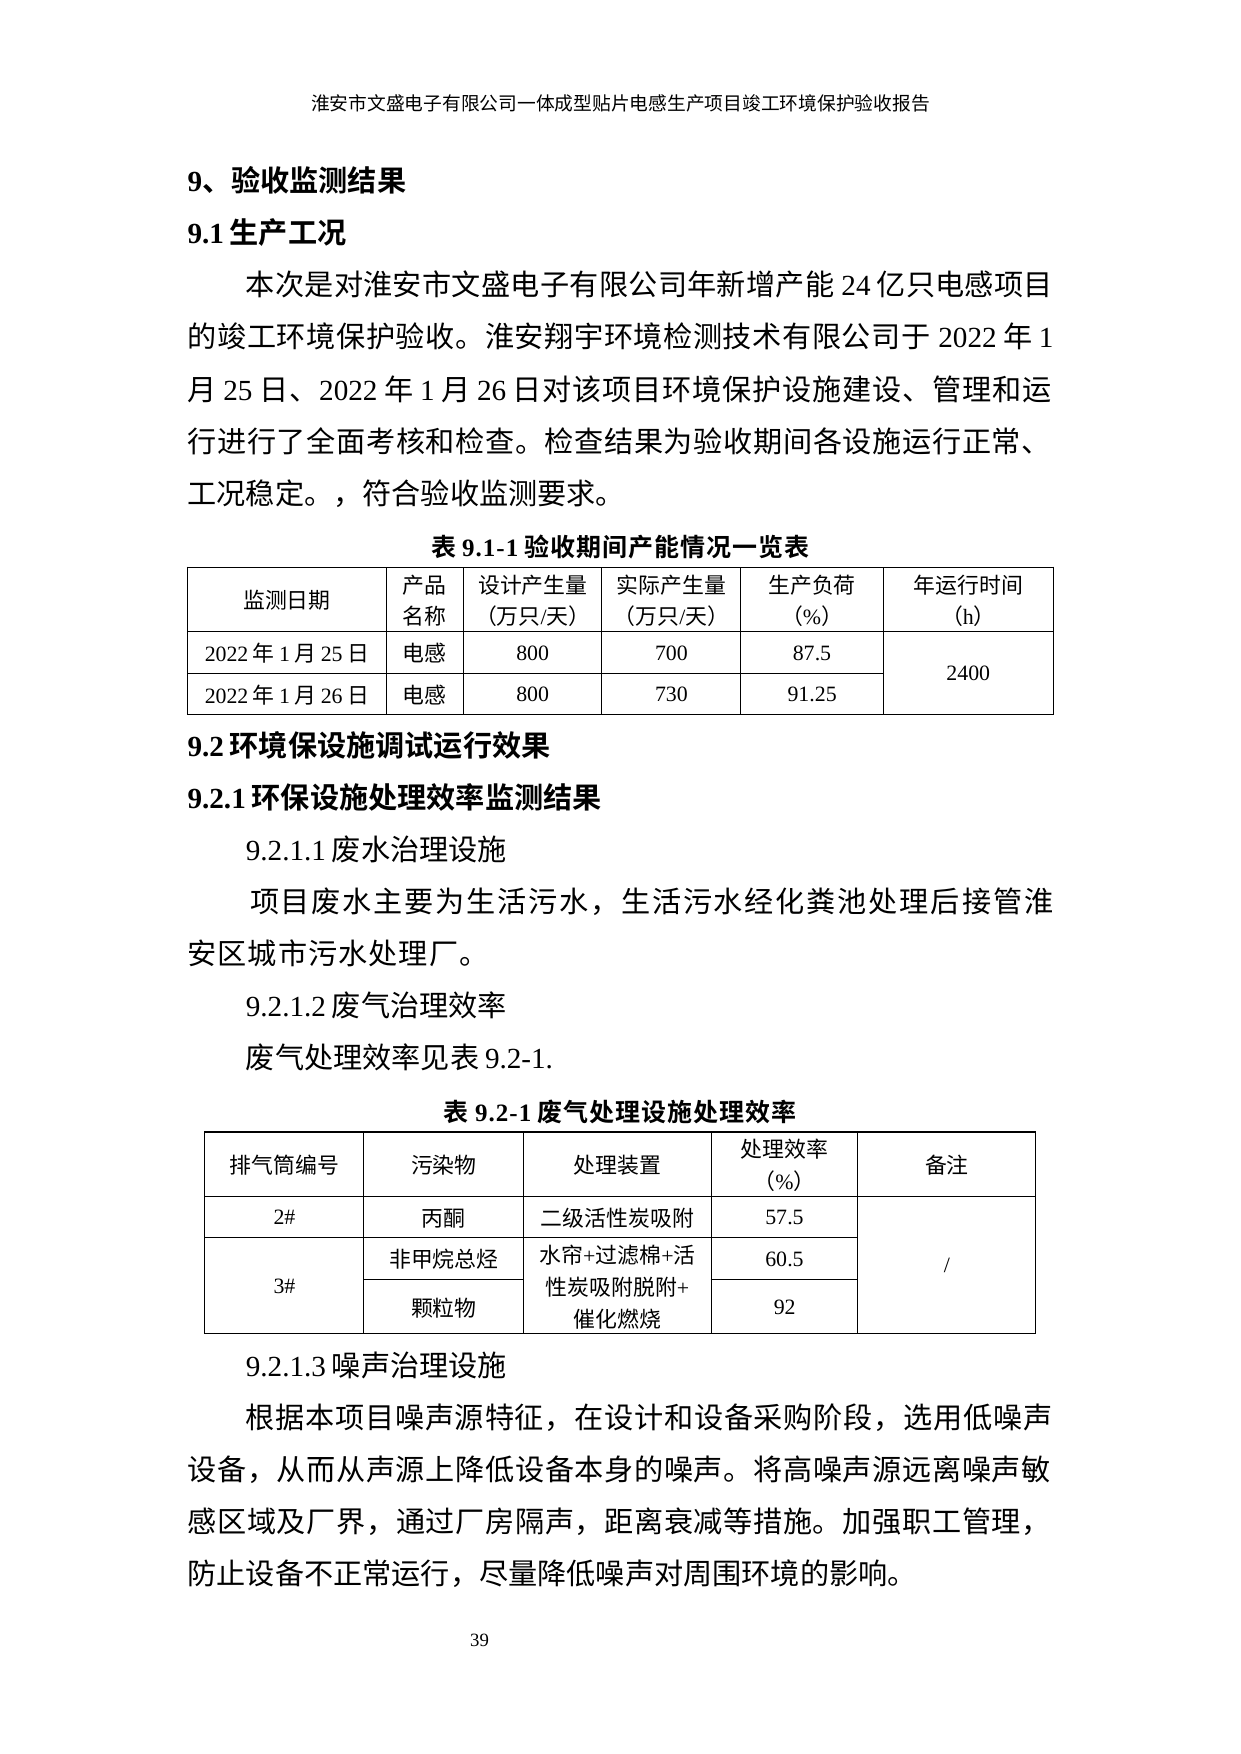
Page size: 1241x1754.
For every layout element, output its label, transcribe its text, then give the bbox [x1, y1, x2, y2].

table_header 处理效率（%） [712, 1133, 857, 1196]
table_cell 730 [602, 674, 740, 714]
table_cell 2022年1月26日 [188, 674, 386, 714]
table_header 实际产生量（万只/天） [602, 568, 740, 631]
table_header 产品名称 [387, 568, 463, 631]
subtitle 9.1生产工况 [187, 202, 1053, 254]
text 本次是对淮安市文盛电子有限公司年新增产能24亿只电感项目的竣工环境保护验收。淮安翔宇环境检测技术有限公司于2022年1月25日、2022年1月26日对该项目环境保护设施建设、管理和运行进行了全面考核和检查。检查结果为验收期间各设施运行正常、工况稳定。，符合验收监测要求。 [187, 254, 1053, 514]
subtitle 9、验收监测结果 [187, 150, 1053, 202]
subtitle 9.2环境保设施调试运行效果 [187, 715, 1053, 767]
text 项目废水主要为生活污水，生活污水经化粪池处理后接管淮安区城市污水处理厂。 [187, 871, 1053, 975]
text 表9.1-1验收期间产能情况一览表 [187, 514, 1053, 567]
table_cell 水帘+过滤棉+活性炭吸附脱附+催化燃烧 [524, 1238, 711, 1333]
table_cell 700 [602, 632, 740, 672]
table_cell 57.5 [712, 1197, 857, 1237]
table_cell / [858, 1197, 1035, 1333]
table_cell 电感 [387, 674, 463, 714]
table_cell 800 [464, 674, 601, 714]
text 废气处理效率见表9.2-1. [187, 1027, 1053, 1079]
table_header 年运行时间（h） [884, 568, 1053, 631]
table_cell 丙酮 [364, 1197, 523, 1237]
table_cell 2# [205, 1197, 363, 1237]
table_cell 92 [712, 1280, 857, 1333]
text 9.2.1.2废气治理效率 [187, 975, 1053, 1027]
table_header 处理装置 [524, 1133, 711, 1196]
table_cell 2400 [884, 632, 1053, 714]
subtitle 9.2.1环保设施处理效率监测结果 [187, 767, 1053, 819]
table_cell 60.5 [712, 1238, 857, 1278]
table_cell 87.5 [741, 632, 883, 672]
table_cell 91.25 [741, 674, 883, 714]
table_header 监测日期 [188, 568, 386, 631]
table_header 设计产生量（万只/天） [464, 568, 601, 631]
text 9.2.1.1废水治理设施 [187, 819, 1053, 871]
text 根据本项目噪声源特征，在设计和设备采购阶段，选用低噪声设备，从而从声源上降低设备本身的噪声。将高噪声源远离噪声敏感区域及厂界，通过厂房隔声，距离衰减等措施。加强职工管理，防止设备不正常运行，尽量降低噪声对周围环境的影响。 [187, 1386, 1053, 1595]
table_header 备注 [858, 1133, 1035, 1196]
table_cell 非甲烷总烃 [364, 1238, 523, 1278]
text 9.2.1.3噪声治理设施 [187, 1334, 1053, 1386]
table_header 排气筒编号 [205, 1133, 363, 1196]
table_header 污染物 [364, 1133, 523, 1196]
table_cell 电感 [387, 632, 463, 672]
table_cell 颗粒物 [364, 1280, 523, 1333]
text 表9.2-1废气处理设施处理效率 [187, 1079, 1053, 1131]
table_header 生产负荷（%） [741, 568, 883, 631]
table_cell 3# [205, 1238, 363, 1333]
table_cell 二级活性炭吸附 [524, 1197, 711, 1237]
table_cell 2022年1月25日 [188, 632, 386, 672]
table_cell 800 [464, 632, 601, 672]
